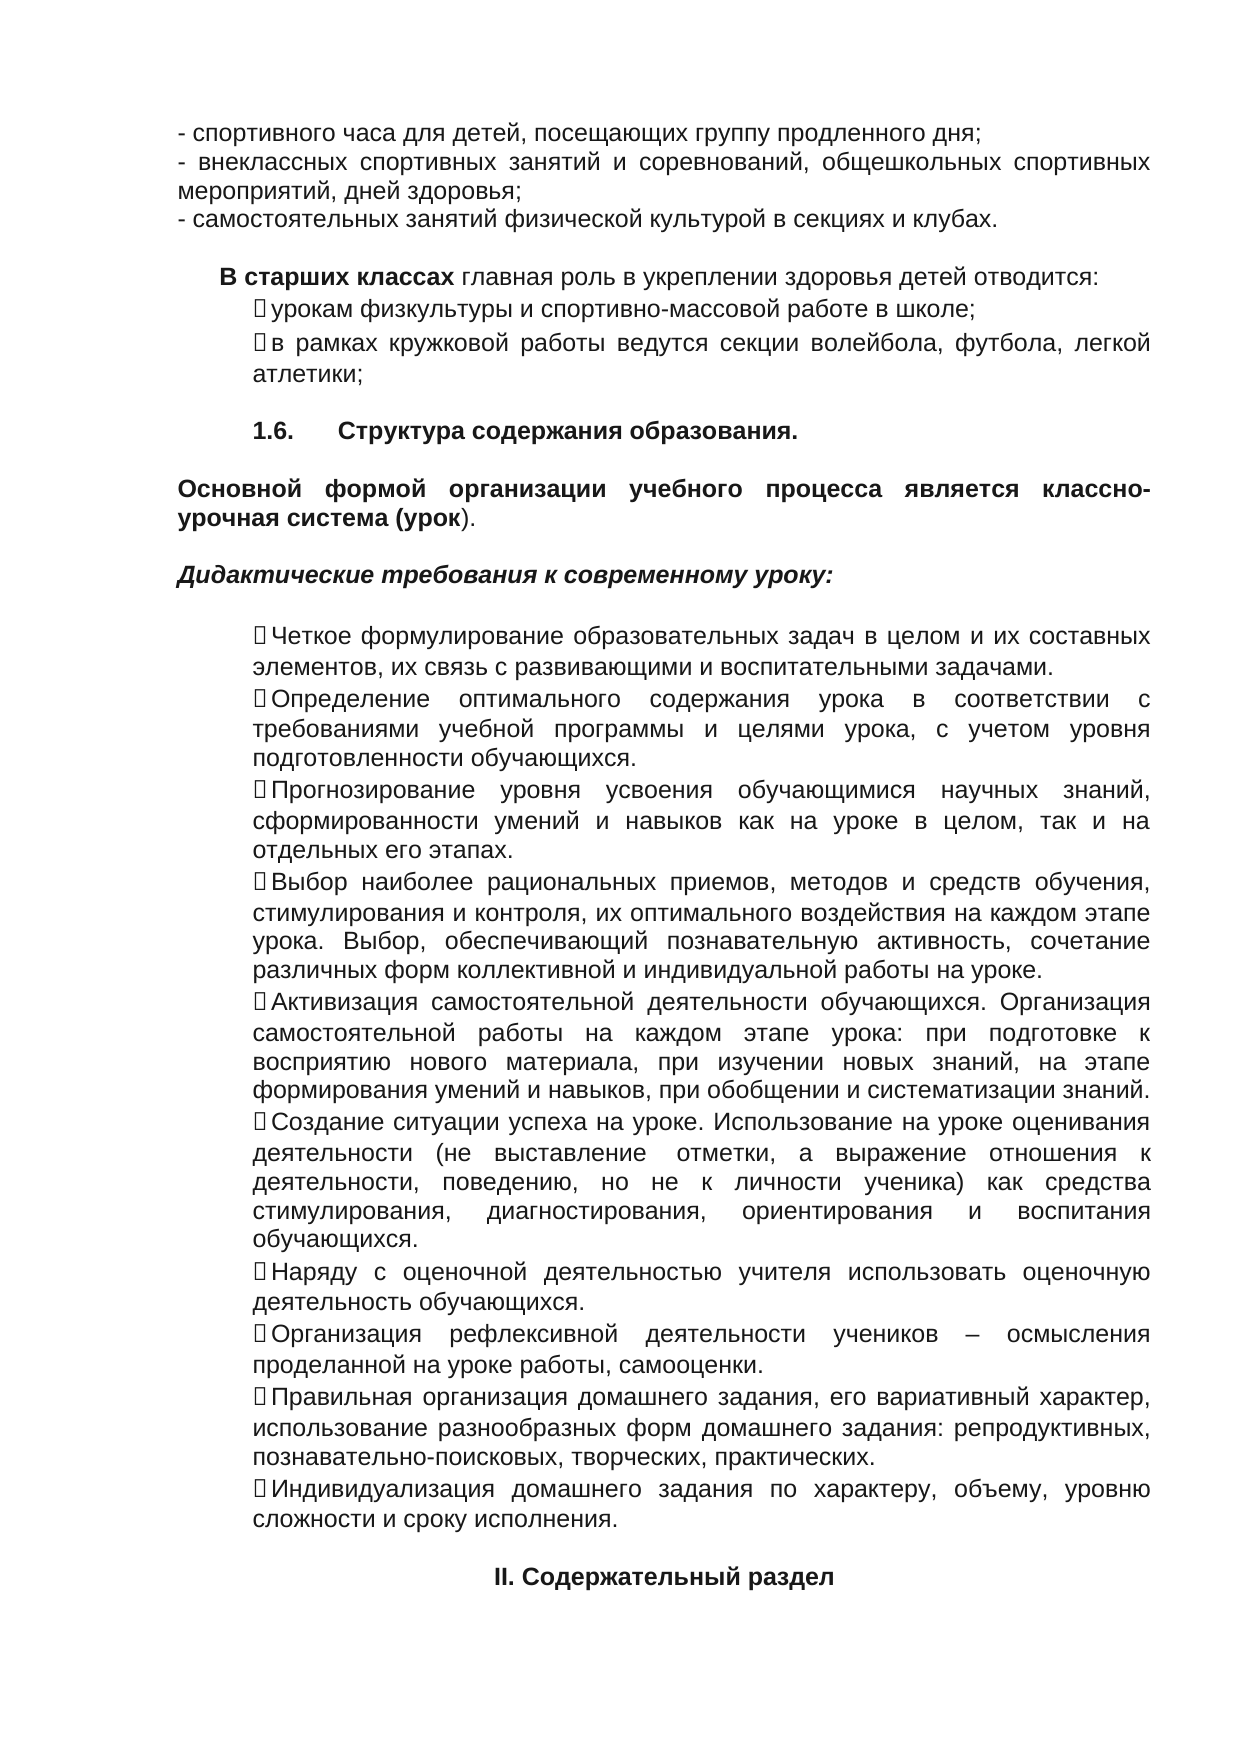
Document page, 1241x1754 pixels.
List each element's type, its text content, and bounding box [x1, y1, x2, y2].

text - самостоятельных занятий физической культурой в секциях и клубах. [177, 204, 1152, 233]
text  Прогнозирование уровня усвоения обучающимися научных знаний, сформированности умений и навыков как на уроке в целом, так и на отдельных его этапах. [252, 772, 1152, 863]
text Основной формой организации учебного процесса является классно-урочная система (урок). [177, 474, 1152, 531]
text 1.6. Структура содержания образования. [252, 416, 1152, 445]
text  Определение оптимального содержания урока в соответствии с требованиями учебной программы и целями урока, с учетом уровня подготовленности обучающихся. [252, 680, 1152, 772]
text  Выбор наиболее рациональных приемов, методов и средств обучения, стимулирования и контроля, их оптимального воздействия на каждом этапе урока. Выбор, обеспечивающий познавательную активность, сочетание различных форм коллективной и индивидуальной работы на уроке. [252, 863, 1152, 984]
text Дидактические требования к современному уроку: [177, 560, 1152, 589]
text  урокам физкультуры и спортивно-массовой работе в школе; [252, 291, 1152, 325]
text  Четкое формулирование образовательных задач в целом и их составных элементов, их связь с развивающими и воспитательными задачами. [252, 617, 1152, 680]
text  Правильная организация домашнего задания, его вариативный характер, использование разнообразных форм домашнего задания: репродуктивных, познавательно-поисковых, творческих, практических. [252, 1379, 1152, 1470]
text  Создание ситуации успеха на уроке. Использование на уроке оценивания деятельности (не выставление отметки, а выражение отношения к деятельности, поведению, но не к личности ученика) как средства стимулирования, диагностирования, ориентирования и воспитания обучающихся. [252, 1104, 1152, 1253]
text  в рамках кружковой работы ведутся секции волейбола, футбола, легкой атлетики; [252, 325, 1152, 387]
text  Наряду с оценочной деятельностью учителя использовать оценочную деятельность обучающихся. [252, 1253, 1152, 1316]
text - внеклассных спортивных занятий и соревнований, общешкольных спортивных мероприятий, дней здоровья; [177, 147, 1152, 204]
text II. Содержательный раздел [177, 1562, 1152, 1591]
text  Активизация самостоятельной деятельности обучающихся. Организация самостоятельной работы на каждом этапе урока: при подготовке к восприятию нового материала, при изучении новых знаний, на этапе формирования умений и навыков, при обобщении и систематизации знаний. [252, 984, 1152, 1104]
text  Организация рефлексивной деятельности учеников – осмысления проделанной на уроке работы, самооценки. [252, 1316, 1152, 1379]
text  Индивидуализация домашнего задания по характеру, объему, уровню сложности и сроку исполнения. [252, 1470, 1152, 1533]
text В старших классах главная роль в укреплении здоровья детей отводится: [177, 262, 1152, 291]
text - спортивного часа для детей, посещающих группу продленного дня; [177, 118, 1152, 147]
